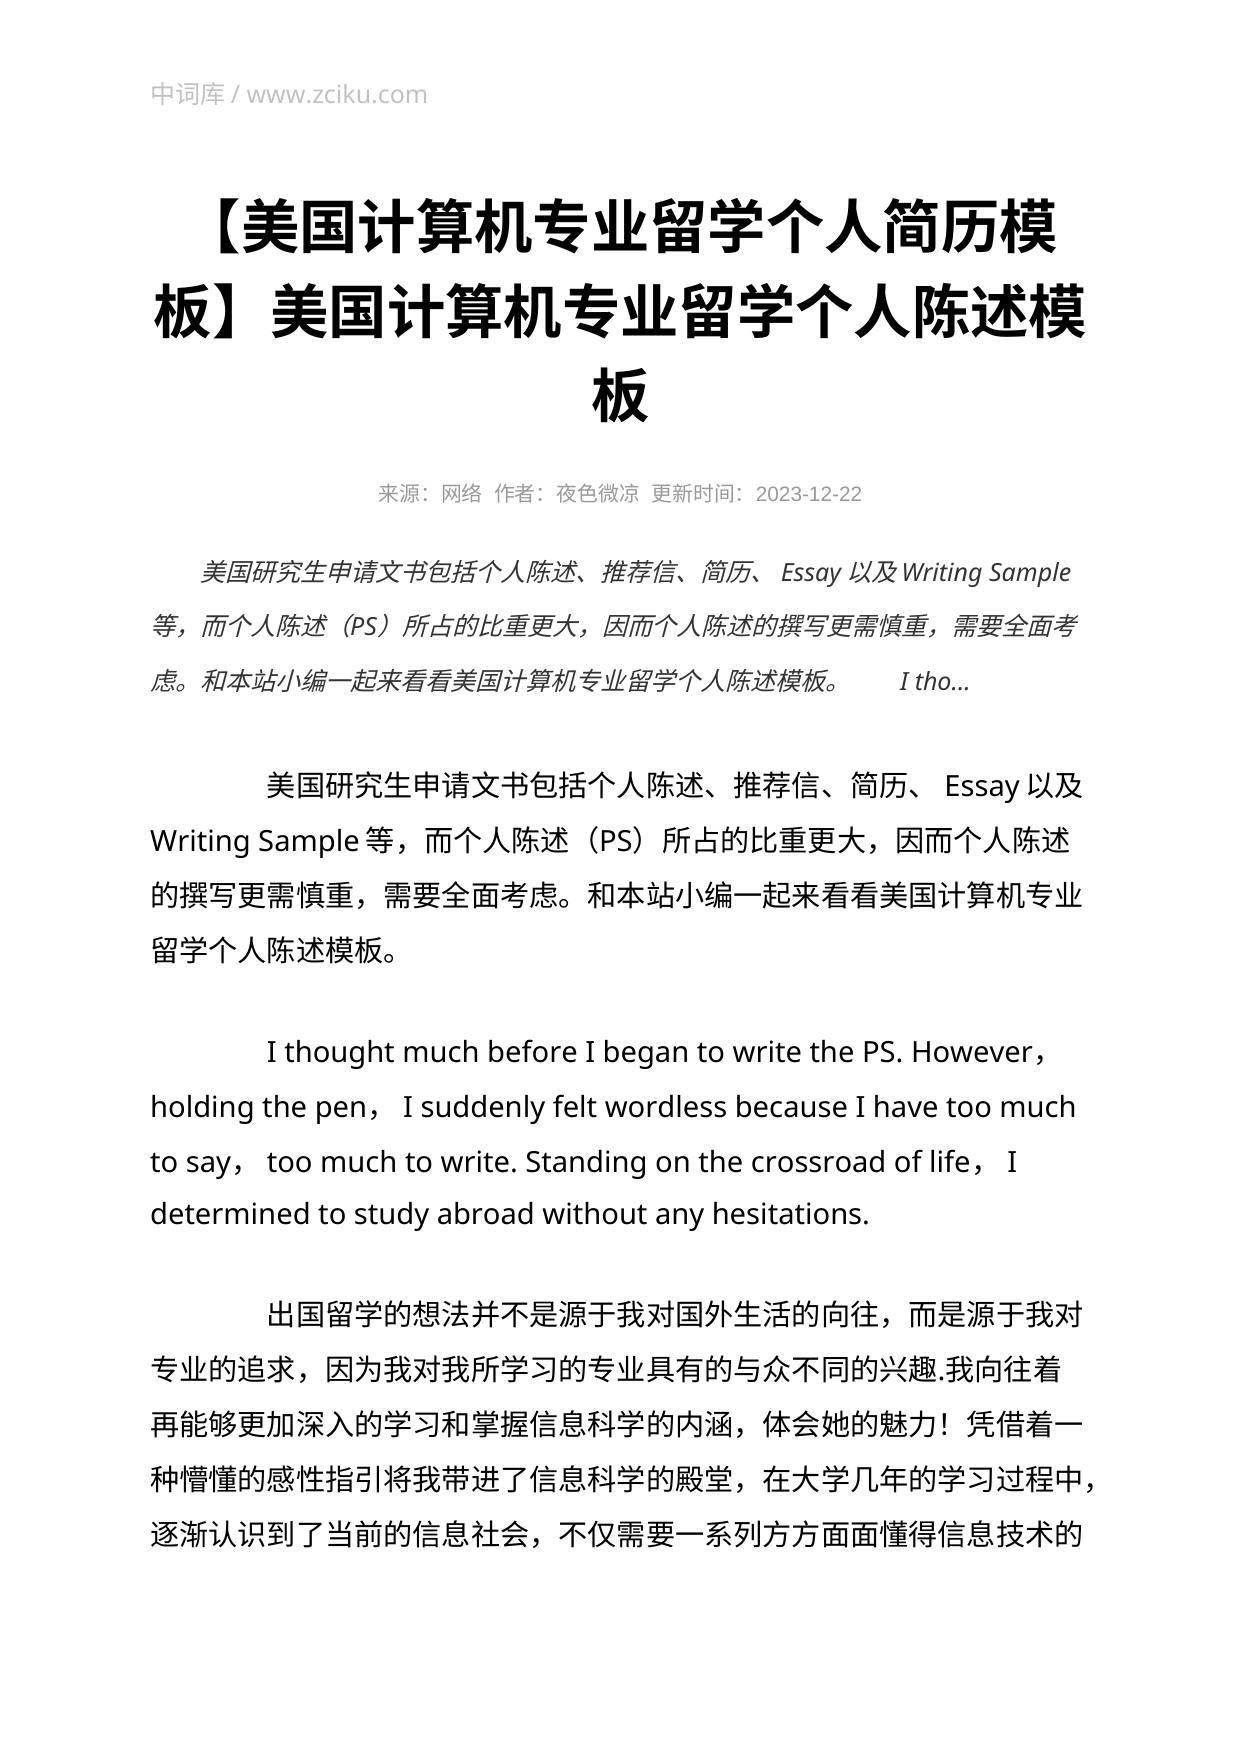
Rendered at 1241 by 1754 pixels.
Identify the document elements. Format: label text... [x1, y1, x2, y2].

text 来源：网络 作者：夜色微凉 更新时间：2023-12-22 [150, 482, 1090, 506]
text 美国研究生申请文书包括个人陈述、推荐信、简历、 Essay以及Writing Sample等，而个人陈述（PS）所占的比重更大，因而个人陈述的撰写更需慎重，需要全面考虑。和本站小编一起来看看美国计算机专业留学个人陈述模板。 [150, 762, 1090, 969]
text 美国研究生申请文书包括个人陈述、推荐信、简历、 Essay以及Writing Sample等，而个人陈述（PS）所占的比重更大，因而个人陈述的撰写更需慎重，需要全面考虑。和本站小编一起来看看美国计算机专业留学个人陈述模板。 I tho... [150, 552, 1090, 697]
text I thought much before I began to write the PS. However， holding the pen， I suddenly felt wordless because I have too much to say， too much to write. Standing on the crossroad of life， I determined to study abroad without any hesitations. [150, 1029, 1090, 1233]
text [150, 1292, 1090, 1554]
subtitle 【美国计算机专业留学个人简历模板】美国计算机专业留学个人陈述模板 [150, 181, 1090, 435]
